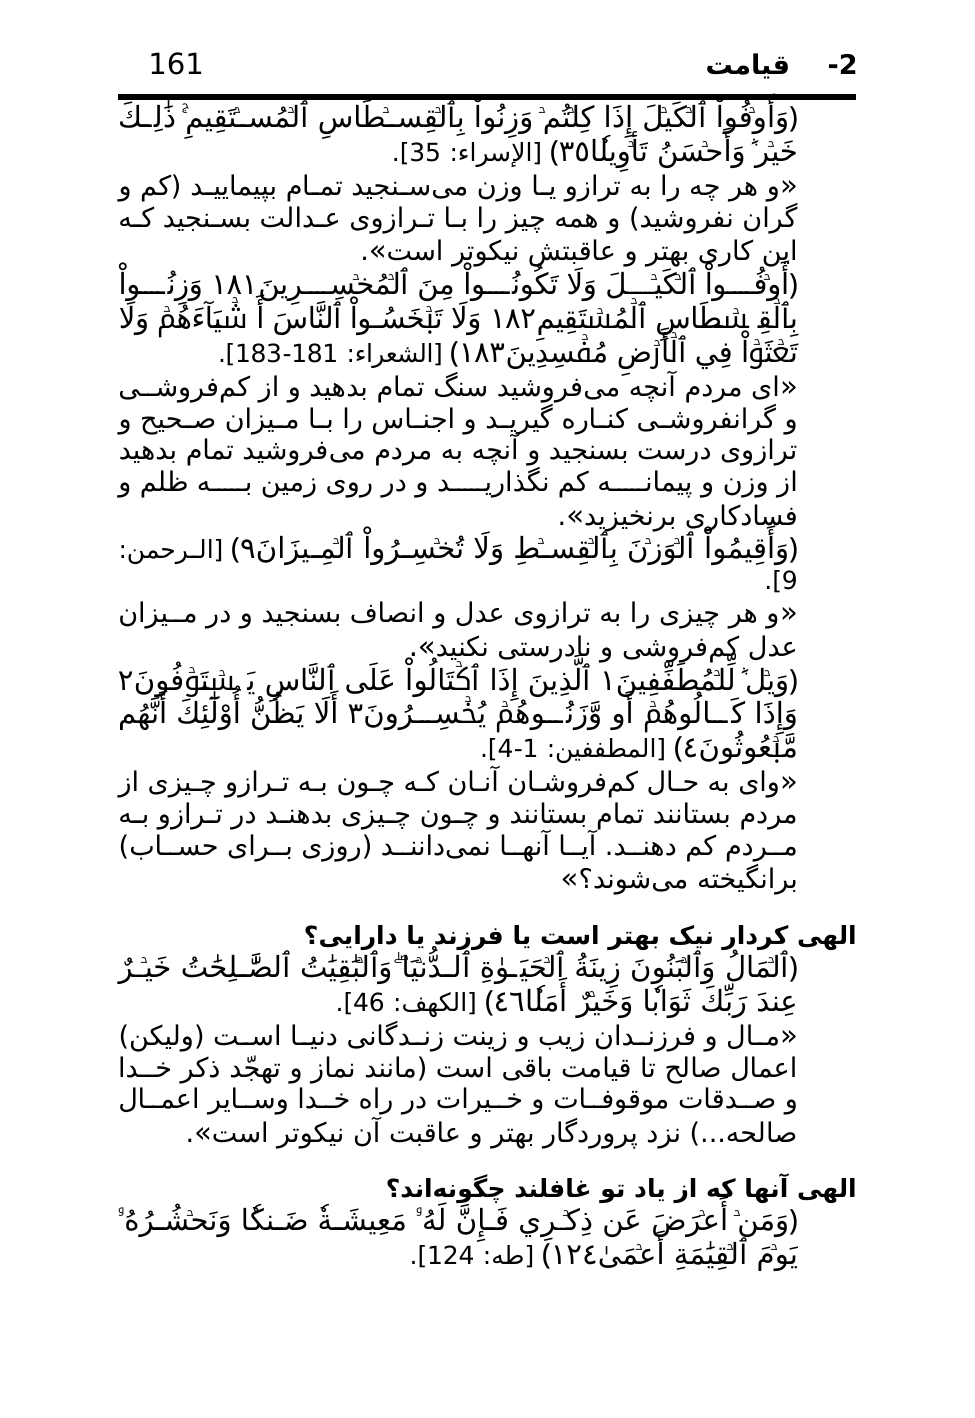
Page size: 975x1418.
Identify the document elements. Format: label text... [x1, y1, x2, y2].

text ﴿أَوۡفُواْ ٱلۡكَيۡلَ وَلَا تَكُونُواْ مِنَ ٱلۡمُخۡسِرِينَ١٨١ وَزِنُواْ بِٱلۡقِسۡطَاسِ ٱلۡمُسۡتَقِيمِ١٨٢ وَلَا تَبۡخَسُواْ ٱلنَّاسَ أَشۡيَآءَهُمۡ وَلَا تَعۡثَوۡاْ فِي ٱلۡأَرۡضِ مُفۡسِدِينَ١٨٣﴾ [الشعراء: 181-183]. [118, 267, 798, 369]
text ﴿ٱلۡمَالُ وَٱلۡبَنُونَ زِينَةُ ٱلۡحَيَوٰةِ ٱلدُّنۡيَاۖ وَٱلۡبَٰقِيَٰتُ ٱلصَّٰلِحَٰتُ خَيۡرٌ عِندَ رَبِّكَ ثَوَابٗا وَخَيۡرٌ أَمَلٗا٤٦﴾ [الكهف: 46]. [118, 950, 798, 1018]
text ﴿وَأَقِيمُواْ ٱلۡوَزۡنَ بِٱلۡقِسۡطِ وَلَا تُخۡسِرُواْ ٱلۡمِيزَانَ٩﴾ [الرحمن: 9]. [118, 532, 798, 595]
text ﴿وَمَنۡ أَعۡرَضَ عَن ذِكۡرِي فَإِنَّ لَهُۥ مَعِيشَةٗ ضَنكٗا وَنَحۡشُرُهُۥ يَوۡمَ ٱلۡقِيَٰمَةِ أَعۡمَىٰ١٢٤﴾ [طه: 124]. [118, 1203, 798, 1271]
text «و هر چیزی را به ترازوی عدل و انصاف بسنجید و در میزان عدل کم‌فروشی و نادرستی نکنید». [118, 595, 798, 663]
text الهی کردار نیک بهتر است یا فرزند یا دارایی؟ [118, 921, 857, 950]
text الهی آنها که از یاد تو غافلند چگونه‌اند؟ [118, 1174, 857, 1203]
text «مال و فرزندان زیب و زینت زندگانی دنیا است (ولیکن) اعمال صالح تا قیامت باقی است (مانند نماز و تهجّد ذکر خدا و صدقات موقوفات و خیرات در راه خدا وسایر اعمال صالحه...) نزد پروردگار بهتر و عاقبت آن نیکوتر است». [118, 1018, 798, 1149]
text ﴿وَيۡلٞ لِّلۡمُطَفِّفِينَ١ ٱلَّذِينَ إِذَا ٱكۡتَالُواْ عَلَى ٱلنَّاسِ يَسۡتَوۡفُونَ٢ وَإِذَا كَالُوهُمۡ أَو وَّزَنُوهُمۡ يُخۡسِرُونَ٣ أَلَا يَظُنُّ أُوْلَٰٓئِكَ أَنَّهُم مَّبۡعُوثُونَ٤﴾ [المطففين: 1-4]. [118, 663, 798, 765]
text «و هر چه را به ترازو یا وزن می‌سنجید تمام بپیمایید (کم و گران نفروشید) و همه چیز را با ترازوی عدالت بسنجید که این کاری بهتر و عاقبتش نیکوتر است». [118, 168, 798, 267]
text «ای مردم آنچه می‌فروشید سنگ تمام بدهید و از کم‌فروشی و گرانفروشی کناره گیرید و اجناس را با میزان صحیح و ترازوی درست بسنجید و آنچه به مردم می‌فروشید تمام بدهید از وزن و پیمانه کم نگذارید و در روی زمین به ظلم و فسادکاری برنخیزید». [118, 369, 798, 532]
text ﴿وَأَوۡفُواْ ٱلۡكَيۡلَ إِذَا كِلۡتُمۡ وَزِنُواْ بِٱلۡقِسۡطَاسِ ٱلۡمُسۡتَقِيمِۚ ذَٰلِكَ خَيۡرٞ وَأَحۡسَنُ تَأۡوِيلٗا٣٥﴾ [الإسراء: 35]. [118, 100, 798, 168]
text «وای به حال کم‌فروشان آنان که چون به ترازو چیزی از مردم بستانند تمام بستانند و چون چیزی بدهند در ترازو به مردم کم دهند. آیا آنها نمی‌دانند (روزی برای حساب) برانگیخته می‌شوند؟» [118, 765, 798, 896]
